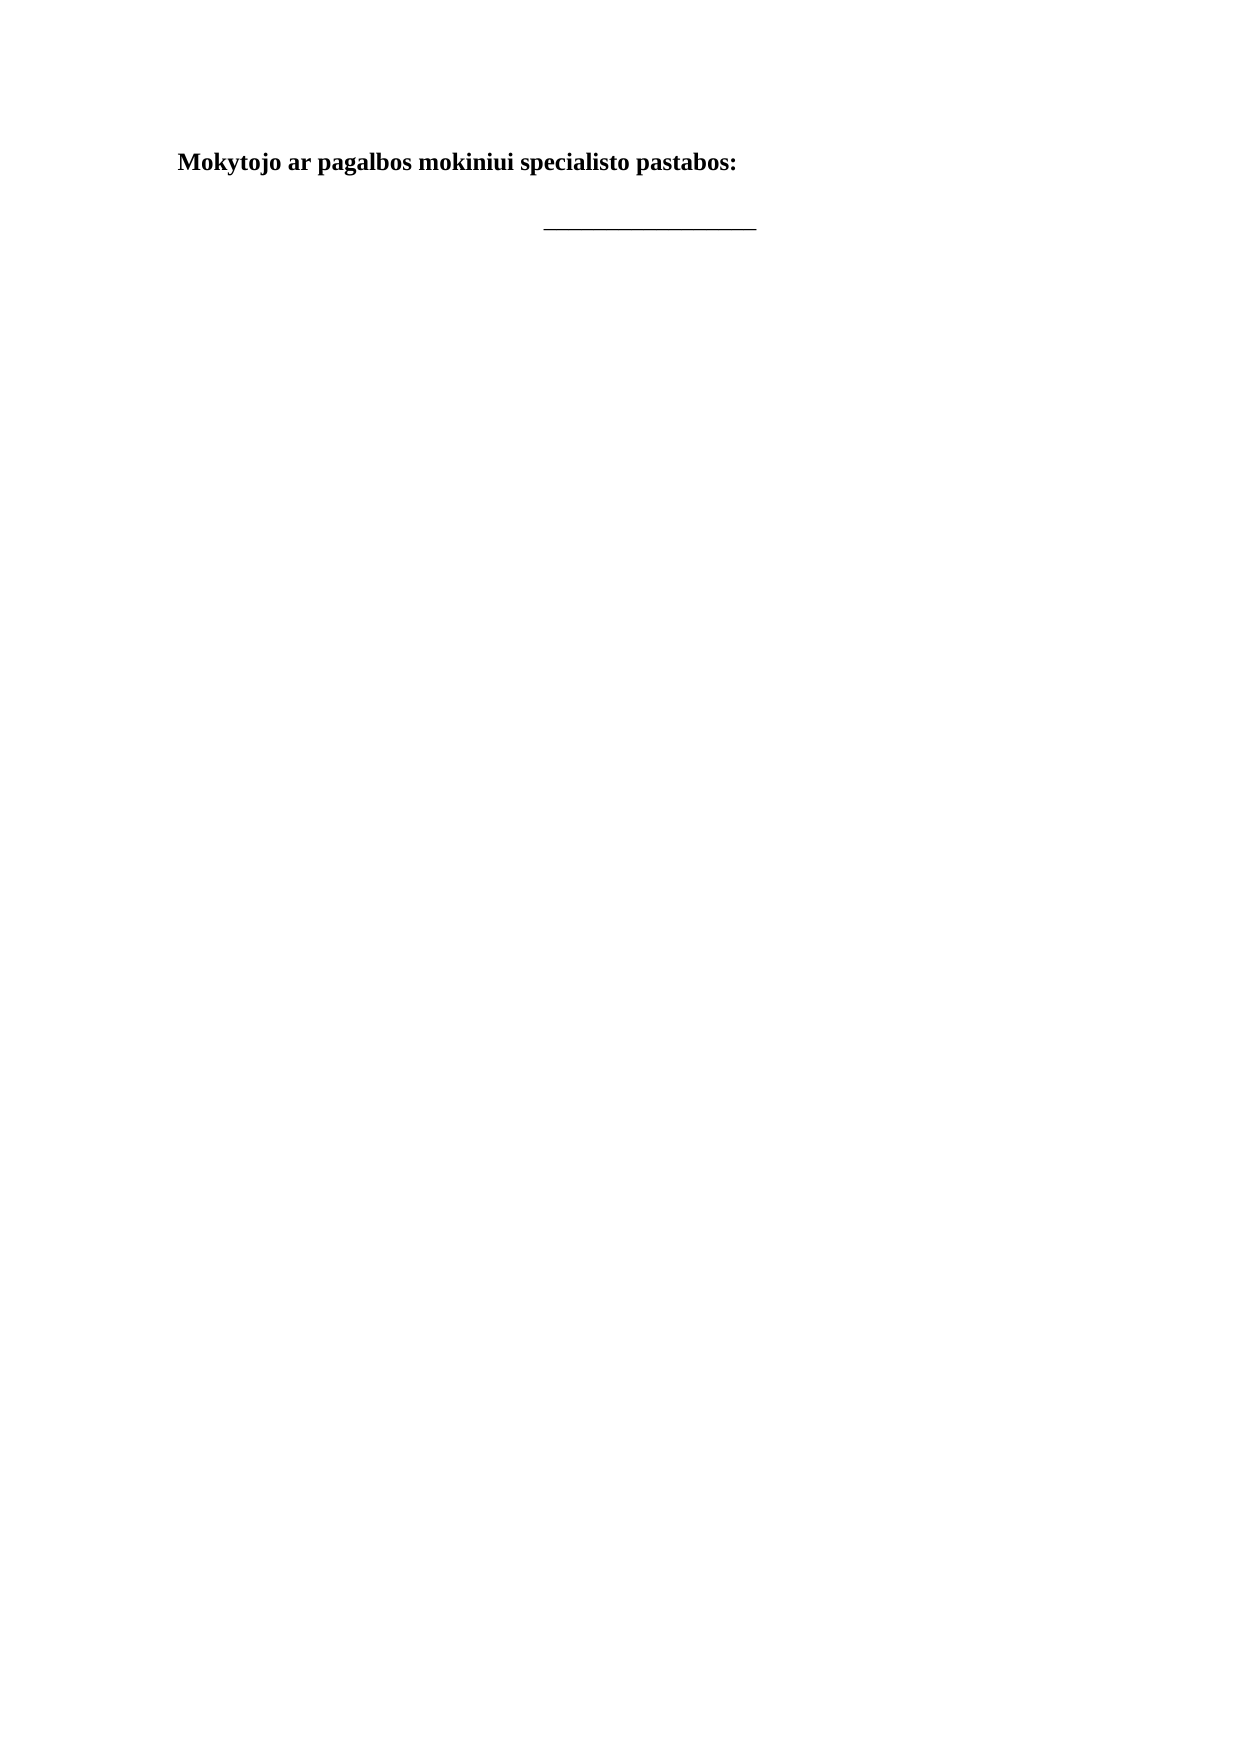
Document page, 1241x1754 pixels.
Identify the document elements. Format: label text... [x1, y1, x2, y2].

text _________________ [177, 204, 1122, 233]
text Mokytojo ar pagalbos mokiniui specialisto pastabos: [177, 147, 1122, 176]
